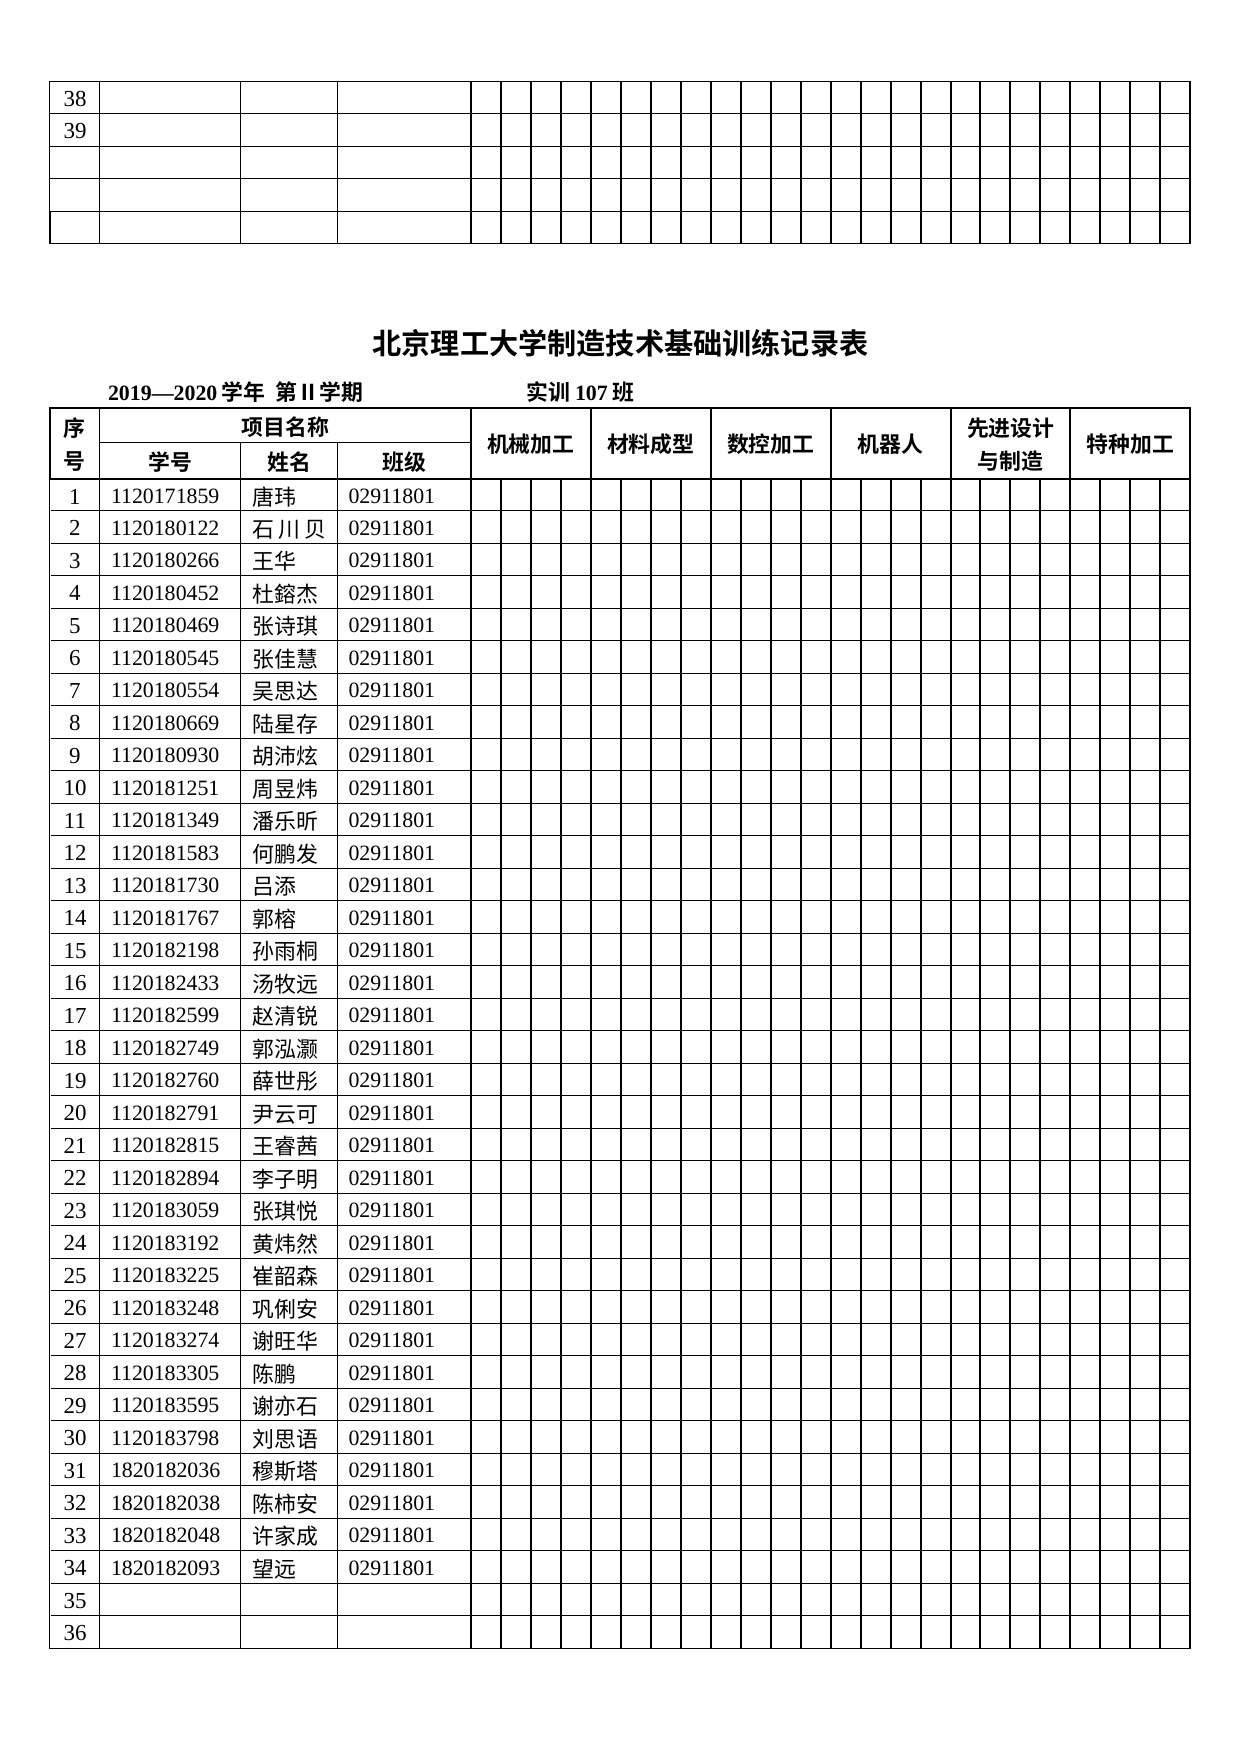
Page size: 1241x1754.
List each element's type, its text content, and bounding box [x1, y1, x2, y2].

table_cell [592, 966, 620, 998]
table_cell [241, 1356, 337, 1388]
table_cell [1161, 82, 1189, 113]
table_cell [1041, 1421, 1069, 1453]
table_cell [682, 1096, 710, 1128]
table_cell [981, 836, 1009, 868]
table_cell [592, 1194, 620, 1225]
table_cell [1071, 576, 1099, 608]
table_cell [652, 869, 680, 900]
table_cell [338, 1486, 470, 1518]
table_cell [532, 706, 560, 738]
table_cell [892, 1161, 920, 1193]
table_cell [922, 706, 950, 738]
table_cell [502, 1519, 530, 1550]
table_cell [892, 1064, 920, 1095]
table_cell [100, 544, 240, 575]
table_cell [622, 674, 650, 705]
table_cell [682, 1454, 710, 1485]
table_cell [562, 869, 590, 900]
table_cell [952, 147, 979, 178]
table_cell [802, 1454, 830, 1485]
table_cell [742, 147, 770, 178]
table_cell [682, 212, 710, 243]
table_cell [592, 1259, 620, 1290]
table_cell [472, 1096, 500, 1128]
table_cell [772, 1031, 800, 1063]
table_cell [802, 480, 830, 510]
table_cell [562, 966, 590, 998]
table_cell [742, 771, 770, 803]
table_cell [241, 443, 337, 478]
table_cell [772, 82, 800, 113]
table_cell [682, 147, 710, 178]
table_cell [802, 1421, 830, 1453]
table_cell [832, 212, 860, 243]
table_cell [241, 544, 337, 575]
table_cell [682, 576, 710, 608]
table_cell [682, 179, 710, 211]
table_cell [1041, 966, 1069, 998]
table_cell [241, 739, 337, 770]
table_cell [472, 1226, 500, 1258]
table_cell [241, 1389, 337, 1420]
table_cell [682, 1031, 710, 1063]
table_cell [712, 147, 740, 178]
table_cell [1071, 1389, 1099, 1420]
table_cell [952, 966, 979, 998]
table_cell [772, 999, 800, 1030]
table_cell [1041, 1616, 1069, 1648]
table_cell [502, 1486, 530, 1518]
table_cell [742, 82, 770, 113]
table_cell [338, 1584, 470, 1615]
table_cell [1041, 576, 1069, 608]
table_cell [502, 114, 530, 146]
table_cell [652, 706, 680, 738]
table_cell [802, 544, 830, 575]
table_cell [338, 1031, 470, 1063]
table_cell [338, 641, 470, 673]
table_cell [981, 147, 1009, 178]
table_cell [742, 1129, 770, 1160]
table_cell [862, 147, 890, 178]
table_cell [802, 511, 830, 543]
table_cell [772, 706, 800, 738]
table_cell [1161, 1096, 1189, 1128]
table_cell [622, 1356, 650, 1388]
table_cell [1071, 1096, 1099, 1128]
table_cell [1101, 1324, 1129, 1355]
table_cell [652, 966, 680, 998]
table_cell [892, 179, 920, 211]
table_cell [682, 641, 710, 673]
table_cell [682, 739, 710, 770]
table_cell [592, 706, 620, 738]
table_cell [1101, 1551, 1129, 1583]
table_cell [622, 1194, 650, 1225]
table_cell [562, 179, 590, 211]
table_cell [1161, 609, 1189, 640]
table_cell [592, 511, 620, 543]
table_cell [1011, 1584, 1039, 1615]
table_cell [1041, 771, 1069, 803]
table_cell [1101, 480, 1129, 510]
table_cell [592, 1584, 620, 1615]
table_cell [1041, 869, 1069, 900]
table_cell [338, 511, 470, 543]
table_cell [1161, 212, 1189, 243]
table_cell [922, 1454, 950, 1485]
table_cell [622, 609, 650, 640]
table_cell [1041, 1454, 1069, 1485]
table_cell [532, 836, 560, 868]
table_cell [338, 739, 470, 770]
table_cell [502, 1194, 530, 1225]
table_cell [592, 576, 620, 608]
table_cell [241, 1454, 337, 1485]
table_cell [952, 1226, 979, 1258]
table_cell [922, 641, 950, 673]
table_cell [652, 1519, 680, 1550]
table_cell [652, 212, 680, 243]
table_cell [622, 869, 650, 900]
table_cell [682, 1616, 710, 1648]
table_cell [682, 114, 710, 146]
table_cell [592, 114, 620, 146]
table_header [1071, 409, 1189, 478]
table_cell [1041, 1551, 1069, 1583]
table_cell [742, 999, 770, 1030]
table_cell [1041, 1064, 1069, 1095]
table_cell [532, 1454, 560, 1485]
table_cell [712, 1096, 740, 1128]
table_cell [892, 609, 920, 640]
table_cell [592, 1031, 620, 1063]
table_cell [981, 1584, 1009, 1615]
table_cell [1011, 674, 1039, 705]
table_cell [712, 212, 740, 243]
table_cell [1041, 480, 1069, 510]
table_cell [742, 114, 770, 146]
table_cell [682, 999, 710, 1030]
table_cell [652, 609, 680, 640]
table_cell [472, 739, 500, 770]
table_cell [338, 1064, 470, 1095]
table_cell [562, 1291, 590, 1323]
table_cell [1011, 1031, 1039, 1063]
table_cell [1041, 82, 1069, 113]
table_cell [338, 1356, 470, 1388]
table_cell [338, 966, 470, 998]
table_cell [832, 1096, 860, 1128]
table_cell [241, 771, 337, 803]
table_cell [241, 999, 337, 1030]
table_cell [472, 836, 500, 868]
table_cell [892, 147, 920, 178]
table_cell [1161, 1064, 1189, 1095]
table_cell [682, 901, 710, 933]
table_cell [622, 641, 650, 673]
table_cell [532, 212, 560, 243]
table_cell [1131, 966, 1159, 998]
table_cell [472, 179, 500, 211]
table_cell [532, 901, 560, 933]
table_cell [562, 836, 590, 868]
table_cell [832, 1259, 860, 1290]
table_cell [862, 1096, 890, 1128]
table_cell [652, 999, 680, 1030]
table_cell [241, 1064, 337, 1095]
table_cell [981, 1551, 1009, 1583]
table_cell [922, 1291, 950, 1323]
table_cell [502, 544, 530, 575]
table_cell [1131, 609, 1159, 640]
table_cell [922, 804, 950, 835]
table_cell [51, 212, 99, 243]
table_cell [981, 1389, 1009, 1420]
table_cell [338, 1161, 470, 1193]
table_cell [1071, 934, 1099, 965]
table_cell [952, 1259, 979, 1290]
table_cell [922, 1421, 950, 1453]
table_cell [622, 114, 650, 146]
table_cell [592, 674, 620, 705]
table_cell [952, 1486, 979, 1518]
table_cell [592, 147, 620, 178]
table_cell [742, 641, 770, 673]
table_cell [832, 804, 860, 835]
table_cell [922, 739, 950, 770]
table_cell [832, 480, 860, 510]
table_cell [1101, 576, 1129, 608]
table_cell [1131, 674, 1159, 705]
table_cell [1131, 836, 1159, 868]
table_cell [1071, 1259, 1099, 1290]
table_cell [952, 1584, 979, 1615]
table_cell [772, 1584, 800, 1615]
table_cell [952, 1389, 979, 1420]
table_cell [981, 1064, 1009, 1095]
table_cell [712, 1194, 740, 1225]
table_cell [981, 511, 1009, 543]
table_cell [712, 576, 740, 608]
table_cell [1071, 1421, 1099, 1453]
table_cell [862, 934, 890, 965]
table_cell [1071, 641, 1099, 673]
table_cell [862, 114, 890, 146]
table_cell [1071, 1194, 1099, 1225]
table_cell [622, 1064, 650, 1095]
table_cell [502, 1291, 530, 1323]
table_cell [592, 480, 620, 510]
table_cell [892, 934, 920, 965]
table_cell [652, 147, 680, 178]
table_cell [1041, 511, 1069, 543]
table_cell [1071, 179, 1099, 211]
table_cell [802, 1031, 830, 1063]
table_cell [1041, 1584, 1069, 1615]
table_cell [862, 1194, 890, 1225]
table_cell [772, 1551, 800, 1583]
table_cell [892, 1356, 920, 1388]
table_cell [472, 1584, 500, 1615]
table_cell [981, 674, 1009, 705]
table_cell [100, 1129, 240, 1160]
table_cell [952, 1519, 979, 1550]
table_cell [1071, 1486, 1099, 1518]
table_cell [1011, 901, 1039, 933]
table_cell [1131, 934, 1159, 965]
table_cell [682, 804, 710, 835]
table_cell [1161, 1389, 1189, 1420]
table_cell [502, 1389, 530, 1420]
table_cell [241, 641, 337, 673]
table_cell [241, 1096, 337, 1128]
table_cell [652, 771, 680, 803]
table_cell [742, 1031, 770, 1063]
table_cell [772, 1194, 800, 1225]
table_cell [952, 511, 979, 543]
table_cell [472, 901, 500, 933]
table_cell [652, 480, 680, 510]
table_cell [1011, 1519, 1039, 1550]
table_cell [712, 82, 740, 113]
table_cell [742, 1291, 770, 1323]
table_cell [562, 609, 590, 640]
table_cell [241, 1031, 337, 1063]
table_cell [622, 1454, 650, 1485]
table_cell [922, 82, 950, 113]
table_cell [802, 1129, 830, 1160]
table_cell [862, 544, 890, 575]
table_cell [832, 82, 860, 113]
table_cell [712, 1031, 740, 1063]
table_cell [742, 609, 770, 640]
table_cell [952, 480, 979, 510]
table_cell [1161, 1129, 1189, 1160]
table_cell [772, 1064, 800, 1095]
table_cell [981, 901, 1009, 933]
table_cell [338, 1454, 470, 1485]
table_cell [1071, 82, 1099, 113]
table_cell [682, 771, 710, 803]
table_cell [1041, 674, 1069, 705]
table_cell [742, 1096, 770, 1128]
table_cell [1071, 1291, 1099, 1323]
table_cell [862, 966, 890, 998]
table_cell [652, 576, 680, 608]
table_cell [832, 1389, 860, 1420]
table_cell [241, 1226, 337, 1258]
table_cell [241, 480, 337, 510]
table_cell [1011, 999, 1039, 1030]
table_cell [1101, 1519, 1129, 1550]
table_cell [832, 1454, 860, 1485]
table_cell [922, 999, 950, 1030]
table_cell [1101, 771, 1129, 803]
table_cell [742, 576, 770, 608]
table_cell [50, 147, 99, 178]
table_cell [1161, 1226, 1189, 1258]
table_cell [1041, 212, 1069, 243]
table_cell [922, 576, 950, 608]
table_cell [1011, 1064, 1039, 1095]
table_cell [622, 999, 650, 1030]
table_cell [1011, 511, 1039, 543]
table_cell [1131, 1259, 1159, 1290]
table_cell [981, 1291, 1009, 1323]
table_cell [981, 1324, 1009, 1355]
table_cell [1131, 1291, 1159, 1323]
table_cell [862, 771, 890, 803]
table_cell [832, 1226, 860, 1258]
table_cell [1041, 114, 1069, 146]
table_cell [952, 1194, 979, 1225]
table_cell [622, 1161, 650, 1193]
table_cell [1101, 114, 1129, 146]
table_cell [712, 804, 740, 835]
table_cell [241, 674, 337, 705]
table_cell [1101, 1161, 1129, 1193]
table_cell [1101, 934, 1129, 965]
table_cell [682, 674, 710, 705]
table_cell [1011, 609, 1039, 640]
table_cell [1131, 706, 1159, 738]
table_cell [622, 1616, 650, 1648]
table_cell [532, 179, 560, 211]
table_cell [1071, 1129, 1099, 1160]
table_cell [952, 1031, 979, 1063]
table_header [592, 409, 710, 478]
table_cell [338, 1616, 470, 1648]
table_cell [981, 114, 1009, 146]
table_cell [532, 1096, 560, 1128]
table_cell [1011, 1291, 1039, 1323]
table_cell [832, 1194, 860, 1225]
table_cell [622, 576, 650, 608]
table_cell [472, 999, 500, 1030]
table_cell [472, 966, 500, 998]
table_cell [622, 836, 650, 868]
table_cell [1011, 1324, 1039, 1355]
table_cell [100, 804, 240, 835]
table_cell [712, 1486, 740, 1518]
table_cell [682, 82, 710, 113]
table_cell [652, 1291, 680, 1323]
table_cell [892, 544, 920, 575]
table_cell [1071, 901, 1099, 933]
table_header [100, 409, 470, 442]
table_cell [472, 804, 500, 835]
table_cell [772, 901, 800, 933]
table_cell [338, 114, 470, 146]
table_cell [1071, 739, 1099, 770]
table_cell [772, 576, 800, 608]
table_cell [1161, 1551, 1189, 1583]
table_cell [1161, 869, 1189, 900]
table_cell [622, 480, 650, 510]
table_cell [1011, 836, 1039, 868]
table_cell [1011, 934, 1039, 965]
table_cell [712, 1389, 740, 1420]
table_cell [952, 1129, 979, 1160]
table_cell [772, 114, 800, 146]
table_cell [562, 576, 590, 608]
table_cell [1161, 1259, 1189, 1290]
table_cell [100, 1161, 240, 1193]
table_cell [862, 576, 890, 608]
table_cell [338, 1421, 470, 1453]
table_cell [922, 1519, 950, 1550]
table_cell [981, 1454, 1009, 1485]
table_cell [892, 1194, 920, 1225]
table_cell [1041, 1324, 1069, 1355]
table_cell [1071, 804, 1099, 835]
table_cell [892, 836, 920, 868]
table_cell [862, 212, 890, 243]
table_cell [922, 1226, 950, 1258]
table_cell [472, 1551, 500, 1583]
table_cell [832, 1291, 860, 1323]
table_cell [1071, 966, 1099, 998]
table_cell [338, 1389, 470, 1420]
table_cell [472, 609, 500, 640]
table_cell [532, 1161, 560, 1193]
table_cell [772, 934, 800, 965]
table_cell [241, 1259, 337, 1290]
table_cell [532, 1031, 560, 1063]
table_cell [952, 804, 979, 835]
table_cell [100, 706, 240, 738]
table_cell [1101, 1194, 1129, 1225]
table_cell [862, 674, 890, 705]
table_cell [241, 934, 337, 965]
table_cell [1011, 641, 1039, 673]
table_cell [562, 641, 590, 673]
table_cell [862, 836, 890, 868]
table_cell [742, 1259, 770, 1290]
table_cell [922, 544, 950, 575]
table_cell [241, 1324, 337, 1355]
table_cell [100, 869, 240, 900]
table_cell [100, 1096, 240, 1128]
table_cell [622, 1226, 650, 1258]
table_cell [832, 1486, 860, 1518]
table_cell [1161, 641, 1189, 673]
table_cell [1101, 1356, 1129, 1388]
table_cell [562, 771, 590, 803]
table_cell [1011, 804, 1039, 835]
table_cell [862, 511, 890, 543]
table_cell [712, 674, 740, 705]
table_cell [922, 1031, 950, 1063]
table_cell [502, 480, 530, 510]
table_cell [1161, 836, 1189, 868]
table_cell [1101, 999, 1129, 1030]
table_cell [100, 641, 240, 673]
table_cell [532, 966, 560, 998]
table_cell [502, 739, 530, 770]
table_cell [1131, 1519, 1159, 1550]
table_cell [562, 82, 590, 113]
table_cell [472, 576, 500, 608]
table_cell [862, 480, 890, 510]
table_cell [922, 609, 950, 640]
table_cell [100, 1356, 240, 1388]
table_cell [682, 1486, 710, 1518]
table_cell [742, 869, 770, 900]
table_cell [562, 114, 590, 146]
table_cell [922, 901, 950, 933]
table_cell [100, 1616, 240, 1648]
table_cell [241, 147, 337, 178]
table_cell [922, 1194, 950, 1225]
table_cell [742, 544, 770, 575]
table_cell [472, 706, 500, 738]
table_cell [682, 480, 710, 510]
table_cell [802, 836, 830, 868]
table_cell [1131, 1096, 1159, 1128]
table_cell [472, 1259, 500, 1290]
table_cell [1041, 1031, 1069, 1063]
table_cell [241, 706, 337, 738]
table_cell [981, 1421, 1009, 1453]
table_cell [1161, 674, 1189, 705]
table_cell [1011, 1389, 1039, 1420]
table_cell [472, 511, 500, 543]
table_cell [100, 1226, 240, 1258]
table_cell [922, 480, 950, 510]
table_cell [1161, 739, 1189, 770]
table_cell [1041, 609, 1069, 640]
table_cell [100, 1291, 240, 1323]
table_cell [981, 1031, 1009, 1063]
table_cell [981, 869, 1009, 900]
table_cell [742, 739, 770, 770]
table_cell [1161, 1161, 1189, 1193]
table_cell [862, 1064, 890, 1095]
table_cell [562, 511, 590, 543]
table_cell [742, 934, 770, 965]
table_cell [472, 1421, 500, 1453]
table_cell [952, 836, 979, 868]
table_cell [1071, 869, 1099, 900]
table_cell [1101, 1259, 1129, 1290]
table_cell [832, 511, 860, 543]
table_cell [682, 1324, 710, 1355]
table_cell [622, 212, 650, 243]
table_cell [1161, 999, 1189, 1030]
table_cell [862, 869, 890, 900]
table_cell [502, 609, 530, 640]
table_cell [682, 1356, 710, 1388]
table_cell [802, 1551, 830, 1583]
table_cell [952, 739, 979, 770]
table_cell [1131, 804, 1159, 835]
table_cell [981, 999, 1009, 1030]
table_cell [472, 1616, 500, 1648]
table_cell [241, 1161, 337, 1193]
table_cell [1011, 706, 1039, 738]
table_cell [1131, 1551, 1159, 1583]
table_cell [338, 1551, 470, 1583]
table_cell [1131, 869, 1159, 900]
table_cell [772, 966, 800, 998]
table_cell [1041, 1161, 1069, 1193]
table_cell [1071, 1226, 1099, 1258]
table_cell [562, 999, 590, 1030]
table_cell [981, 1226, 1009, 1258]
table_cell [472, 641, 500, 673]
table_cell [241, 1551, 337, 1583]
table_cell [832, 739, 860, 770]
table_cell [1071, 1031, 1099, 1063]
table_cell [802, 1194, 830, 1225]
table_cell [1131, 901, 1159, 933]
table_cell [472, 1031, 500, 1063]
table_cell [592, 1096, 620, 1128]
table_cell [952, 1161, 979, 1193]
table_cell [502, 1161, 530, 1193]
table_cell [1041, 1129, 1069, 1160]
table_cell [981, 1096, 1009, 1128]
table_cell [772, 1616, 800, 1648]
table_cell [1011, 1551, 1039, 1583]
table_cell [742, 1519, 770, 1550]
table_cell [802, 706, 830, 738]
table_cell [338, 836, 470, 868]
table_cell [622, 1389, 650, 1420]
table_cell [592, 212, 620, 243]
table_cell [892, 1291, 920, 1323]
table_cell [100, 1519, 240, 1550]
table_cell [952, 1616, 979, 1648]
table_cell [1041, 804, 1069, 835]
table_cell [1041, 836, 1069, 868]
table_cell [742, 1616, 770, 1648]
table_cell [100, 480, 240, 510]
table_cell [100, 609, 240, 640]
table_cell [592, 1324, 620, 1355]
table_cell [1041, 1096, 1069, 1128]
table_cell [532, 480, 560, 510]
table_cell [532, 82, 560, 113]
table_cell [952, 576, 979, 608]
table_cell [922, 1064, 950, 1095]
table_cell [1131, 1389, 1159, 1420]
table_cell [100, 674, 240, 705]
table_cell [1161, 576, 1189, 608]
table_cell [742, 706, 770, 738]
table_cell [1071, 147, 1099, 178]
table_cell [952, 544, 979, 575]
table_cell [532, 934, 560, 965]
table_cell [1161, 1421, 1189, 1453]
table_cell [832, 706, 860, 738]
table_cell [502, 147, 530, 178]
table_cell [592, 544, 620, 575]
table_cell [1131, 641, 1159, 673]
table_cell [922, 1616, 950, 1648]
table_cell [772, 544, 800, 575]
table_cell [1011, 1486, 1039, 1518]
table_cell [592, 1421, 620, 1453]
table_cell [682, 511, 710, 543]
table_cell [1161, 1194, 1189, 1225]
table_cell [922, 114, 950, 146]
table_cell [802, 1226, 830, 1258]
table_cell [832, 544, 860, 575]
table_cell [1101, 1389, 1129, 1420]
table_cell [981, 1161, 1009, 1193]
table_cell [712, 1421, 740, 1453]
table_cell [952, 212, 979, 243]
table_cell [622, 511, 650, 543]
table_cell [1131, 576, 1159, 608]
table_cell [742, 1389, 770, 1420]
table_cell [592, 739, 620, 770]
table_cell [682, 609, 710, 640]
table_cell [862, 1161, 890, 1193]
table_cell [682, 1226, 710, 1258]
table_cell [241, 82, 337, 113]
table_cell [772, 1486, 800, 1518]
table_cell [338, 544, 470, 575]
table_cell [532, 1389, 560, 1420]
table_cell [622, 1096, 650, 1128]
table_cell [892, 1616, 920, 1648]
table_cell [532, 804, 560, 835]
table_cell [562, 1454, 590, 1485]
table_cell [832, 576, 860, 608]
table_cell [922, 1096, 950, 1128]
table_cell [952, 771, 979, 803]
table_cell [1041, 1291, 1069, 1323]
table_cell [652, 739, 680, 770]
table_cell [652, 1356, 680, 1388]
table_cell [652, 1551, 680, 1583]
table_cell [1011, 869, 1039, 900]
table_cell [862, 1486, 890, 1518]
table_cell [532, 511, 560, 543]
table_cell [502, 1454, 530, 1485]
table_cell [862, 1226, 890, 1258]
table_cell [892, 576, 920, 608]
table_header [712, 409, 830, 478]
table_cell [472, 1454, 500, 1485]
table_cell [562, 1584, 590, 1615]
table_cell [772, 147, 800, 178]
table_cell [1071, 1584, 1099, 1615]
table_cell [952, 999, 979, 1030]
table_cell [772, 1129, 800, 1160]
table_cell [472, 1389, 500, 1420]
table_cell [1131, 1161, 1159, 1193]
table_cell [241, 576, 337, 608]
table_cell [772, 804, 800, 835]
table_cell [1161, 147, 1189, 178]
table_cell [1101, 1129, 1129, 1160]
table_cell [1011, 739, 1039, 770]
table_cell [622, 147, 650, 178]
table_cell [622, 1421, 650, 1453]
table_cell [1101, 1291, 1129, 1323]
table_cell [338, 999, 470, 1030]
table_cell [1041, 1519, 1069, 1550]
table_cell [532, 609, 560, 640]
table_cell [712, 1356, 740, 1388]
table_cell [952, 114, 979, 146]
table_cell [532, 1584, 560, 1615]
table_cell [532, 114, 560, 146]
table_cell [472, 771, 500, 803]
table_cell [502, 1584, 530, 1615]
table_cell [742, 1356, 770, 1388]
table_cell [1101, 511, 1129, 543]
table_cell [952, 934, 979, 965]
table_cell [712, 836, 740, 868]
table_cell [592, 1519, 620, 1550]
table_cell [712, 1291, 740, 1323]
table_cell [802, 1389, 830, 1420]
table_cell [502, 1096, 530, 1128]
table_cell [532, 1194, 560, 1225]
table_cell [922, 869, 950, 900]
text 2019—2020学年 第Ⅱ学期 实训107班 [75, 374, 1165, 407]
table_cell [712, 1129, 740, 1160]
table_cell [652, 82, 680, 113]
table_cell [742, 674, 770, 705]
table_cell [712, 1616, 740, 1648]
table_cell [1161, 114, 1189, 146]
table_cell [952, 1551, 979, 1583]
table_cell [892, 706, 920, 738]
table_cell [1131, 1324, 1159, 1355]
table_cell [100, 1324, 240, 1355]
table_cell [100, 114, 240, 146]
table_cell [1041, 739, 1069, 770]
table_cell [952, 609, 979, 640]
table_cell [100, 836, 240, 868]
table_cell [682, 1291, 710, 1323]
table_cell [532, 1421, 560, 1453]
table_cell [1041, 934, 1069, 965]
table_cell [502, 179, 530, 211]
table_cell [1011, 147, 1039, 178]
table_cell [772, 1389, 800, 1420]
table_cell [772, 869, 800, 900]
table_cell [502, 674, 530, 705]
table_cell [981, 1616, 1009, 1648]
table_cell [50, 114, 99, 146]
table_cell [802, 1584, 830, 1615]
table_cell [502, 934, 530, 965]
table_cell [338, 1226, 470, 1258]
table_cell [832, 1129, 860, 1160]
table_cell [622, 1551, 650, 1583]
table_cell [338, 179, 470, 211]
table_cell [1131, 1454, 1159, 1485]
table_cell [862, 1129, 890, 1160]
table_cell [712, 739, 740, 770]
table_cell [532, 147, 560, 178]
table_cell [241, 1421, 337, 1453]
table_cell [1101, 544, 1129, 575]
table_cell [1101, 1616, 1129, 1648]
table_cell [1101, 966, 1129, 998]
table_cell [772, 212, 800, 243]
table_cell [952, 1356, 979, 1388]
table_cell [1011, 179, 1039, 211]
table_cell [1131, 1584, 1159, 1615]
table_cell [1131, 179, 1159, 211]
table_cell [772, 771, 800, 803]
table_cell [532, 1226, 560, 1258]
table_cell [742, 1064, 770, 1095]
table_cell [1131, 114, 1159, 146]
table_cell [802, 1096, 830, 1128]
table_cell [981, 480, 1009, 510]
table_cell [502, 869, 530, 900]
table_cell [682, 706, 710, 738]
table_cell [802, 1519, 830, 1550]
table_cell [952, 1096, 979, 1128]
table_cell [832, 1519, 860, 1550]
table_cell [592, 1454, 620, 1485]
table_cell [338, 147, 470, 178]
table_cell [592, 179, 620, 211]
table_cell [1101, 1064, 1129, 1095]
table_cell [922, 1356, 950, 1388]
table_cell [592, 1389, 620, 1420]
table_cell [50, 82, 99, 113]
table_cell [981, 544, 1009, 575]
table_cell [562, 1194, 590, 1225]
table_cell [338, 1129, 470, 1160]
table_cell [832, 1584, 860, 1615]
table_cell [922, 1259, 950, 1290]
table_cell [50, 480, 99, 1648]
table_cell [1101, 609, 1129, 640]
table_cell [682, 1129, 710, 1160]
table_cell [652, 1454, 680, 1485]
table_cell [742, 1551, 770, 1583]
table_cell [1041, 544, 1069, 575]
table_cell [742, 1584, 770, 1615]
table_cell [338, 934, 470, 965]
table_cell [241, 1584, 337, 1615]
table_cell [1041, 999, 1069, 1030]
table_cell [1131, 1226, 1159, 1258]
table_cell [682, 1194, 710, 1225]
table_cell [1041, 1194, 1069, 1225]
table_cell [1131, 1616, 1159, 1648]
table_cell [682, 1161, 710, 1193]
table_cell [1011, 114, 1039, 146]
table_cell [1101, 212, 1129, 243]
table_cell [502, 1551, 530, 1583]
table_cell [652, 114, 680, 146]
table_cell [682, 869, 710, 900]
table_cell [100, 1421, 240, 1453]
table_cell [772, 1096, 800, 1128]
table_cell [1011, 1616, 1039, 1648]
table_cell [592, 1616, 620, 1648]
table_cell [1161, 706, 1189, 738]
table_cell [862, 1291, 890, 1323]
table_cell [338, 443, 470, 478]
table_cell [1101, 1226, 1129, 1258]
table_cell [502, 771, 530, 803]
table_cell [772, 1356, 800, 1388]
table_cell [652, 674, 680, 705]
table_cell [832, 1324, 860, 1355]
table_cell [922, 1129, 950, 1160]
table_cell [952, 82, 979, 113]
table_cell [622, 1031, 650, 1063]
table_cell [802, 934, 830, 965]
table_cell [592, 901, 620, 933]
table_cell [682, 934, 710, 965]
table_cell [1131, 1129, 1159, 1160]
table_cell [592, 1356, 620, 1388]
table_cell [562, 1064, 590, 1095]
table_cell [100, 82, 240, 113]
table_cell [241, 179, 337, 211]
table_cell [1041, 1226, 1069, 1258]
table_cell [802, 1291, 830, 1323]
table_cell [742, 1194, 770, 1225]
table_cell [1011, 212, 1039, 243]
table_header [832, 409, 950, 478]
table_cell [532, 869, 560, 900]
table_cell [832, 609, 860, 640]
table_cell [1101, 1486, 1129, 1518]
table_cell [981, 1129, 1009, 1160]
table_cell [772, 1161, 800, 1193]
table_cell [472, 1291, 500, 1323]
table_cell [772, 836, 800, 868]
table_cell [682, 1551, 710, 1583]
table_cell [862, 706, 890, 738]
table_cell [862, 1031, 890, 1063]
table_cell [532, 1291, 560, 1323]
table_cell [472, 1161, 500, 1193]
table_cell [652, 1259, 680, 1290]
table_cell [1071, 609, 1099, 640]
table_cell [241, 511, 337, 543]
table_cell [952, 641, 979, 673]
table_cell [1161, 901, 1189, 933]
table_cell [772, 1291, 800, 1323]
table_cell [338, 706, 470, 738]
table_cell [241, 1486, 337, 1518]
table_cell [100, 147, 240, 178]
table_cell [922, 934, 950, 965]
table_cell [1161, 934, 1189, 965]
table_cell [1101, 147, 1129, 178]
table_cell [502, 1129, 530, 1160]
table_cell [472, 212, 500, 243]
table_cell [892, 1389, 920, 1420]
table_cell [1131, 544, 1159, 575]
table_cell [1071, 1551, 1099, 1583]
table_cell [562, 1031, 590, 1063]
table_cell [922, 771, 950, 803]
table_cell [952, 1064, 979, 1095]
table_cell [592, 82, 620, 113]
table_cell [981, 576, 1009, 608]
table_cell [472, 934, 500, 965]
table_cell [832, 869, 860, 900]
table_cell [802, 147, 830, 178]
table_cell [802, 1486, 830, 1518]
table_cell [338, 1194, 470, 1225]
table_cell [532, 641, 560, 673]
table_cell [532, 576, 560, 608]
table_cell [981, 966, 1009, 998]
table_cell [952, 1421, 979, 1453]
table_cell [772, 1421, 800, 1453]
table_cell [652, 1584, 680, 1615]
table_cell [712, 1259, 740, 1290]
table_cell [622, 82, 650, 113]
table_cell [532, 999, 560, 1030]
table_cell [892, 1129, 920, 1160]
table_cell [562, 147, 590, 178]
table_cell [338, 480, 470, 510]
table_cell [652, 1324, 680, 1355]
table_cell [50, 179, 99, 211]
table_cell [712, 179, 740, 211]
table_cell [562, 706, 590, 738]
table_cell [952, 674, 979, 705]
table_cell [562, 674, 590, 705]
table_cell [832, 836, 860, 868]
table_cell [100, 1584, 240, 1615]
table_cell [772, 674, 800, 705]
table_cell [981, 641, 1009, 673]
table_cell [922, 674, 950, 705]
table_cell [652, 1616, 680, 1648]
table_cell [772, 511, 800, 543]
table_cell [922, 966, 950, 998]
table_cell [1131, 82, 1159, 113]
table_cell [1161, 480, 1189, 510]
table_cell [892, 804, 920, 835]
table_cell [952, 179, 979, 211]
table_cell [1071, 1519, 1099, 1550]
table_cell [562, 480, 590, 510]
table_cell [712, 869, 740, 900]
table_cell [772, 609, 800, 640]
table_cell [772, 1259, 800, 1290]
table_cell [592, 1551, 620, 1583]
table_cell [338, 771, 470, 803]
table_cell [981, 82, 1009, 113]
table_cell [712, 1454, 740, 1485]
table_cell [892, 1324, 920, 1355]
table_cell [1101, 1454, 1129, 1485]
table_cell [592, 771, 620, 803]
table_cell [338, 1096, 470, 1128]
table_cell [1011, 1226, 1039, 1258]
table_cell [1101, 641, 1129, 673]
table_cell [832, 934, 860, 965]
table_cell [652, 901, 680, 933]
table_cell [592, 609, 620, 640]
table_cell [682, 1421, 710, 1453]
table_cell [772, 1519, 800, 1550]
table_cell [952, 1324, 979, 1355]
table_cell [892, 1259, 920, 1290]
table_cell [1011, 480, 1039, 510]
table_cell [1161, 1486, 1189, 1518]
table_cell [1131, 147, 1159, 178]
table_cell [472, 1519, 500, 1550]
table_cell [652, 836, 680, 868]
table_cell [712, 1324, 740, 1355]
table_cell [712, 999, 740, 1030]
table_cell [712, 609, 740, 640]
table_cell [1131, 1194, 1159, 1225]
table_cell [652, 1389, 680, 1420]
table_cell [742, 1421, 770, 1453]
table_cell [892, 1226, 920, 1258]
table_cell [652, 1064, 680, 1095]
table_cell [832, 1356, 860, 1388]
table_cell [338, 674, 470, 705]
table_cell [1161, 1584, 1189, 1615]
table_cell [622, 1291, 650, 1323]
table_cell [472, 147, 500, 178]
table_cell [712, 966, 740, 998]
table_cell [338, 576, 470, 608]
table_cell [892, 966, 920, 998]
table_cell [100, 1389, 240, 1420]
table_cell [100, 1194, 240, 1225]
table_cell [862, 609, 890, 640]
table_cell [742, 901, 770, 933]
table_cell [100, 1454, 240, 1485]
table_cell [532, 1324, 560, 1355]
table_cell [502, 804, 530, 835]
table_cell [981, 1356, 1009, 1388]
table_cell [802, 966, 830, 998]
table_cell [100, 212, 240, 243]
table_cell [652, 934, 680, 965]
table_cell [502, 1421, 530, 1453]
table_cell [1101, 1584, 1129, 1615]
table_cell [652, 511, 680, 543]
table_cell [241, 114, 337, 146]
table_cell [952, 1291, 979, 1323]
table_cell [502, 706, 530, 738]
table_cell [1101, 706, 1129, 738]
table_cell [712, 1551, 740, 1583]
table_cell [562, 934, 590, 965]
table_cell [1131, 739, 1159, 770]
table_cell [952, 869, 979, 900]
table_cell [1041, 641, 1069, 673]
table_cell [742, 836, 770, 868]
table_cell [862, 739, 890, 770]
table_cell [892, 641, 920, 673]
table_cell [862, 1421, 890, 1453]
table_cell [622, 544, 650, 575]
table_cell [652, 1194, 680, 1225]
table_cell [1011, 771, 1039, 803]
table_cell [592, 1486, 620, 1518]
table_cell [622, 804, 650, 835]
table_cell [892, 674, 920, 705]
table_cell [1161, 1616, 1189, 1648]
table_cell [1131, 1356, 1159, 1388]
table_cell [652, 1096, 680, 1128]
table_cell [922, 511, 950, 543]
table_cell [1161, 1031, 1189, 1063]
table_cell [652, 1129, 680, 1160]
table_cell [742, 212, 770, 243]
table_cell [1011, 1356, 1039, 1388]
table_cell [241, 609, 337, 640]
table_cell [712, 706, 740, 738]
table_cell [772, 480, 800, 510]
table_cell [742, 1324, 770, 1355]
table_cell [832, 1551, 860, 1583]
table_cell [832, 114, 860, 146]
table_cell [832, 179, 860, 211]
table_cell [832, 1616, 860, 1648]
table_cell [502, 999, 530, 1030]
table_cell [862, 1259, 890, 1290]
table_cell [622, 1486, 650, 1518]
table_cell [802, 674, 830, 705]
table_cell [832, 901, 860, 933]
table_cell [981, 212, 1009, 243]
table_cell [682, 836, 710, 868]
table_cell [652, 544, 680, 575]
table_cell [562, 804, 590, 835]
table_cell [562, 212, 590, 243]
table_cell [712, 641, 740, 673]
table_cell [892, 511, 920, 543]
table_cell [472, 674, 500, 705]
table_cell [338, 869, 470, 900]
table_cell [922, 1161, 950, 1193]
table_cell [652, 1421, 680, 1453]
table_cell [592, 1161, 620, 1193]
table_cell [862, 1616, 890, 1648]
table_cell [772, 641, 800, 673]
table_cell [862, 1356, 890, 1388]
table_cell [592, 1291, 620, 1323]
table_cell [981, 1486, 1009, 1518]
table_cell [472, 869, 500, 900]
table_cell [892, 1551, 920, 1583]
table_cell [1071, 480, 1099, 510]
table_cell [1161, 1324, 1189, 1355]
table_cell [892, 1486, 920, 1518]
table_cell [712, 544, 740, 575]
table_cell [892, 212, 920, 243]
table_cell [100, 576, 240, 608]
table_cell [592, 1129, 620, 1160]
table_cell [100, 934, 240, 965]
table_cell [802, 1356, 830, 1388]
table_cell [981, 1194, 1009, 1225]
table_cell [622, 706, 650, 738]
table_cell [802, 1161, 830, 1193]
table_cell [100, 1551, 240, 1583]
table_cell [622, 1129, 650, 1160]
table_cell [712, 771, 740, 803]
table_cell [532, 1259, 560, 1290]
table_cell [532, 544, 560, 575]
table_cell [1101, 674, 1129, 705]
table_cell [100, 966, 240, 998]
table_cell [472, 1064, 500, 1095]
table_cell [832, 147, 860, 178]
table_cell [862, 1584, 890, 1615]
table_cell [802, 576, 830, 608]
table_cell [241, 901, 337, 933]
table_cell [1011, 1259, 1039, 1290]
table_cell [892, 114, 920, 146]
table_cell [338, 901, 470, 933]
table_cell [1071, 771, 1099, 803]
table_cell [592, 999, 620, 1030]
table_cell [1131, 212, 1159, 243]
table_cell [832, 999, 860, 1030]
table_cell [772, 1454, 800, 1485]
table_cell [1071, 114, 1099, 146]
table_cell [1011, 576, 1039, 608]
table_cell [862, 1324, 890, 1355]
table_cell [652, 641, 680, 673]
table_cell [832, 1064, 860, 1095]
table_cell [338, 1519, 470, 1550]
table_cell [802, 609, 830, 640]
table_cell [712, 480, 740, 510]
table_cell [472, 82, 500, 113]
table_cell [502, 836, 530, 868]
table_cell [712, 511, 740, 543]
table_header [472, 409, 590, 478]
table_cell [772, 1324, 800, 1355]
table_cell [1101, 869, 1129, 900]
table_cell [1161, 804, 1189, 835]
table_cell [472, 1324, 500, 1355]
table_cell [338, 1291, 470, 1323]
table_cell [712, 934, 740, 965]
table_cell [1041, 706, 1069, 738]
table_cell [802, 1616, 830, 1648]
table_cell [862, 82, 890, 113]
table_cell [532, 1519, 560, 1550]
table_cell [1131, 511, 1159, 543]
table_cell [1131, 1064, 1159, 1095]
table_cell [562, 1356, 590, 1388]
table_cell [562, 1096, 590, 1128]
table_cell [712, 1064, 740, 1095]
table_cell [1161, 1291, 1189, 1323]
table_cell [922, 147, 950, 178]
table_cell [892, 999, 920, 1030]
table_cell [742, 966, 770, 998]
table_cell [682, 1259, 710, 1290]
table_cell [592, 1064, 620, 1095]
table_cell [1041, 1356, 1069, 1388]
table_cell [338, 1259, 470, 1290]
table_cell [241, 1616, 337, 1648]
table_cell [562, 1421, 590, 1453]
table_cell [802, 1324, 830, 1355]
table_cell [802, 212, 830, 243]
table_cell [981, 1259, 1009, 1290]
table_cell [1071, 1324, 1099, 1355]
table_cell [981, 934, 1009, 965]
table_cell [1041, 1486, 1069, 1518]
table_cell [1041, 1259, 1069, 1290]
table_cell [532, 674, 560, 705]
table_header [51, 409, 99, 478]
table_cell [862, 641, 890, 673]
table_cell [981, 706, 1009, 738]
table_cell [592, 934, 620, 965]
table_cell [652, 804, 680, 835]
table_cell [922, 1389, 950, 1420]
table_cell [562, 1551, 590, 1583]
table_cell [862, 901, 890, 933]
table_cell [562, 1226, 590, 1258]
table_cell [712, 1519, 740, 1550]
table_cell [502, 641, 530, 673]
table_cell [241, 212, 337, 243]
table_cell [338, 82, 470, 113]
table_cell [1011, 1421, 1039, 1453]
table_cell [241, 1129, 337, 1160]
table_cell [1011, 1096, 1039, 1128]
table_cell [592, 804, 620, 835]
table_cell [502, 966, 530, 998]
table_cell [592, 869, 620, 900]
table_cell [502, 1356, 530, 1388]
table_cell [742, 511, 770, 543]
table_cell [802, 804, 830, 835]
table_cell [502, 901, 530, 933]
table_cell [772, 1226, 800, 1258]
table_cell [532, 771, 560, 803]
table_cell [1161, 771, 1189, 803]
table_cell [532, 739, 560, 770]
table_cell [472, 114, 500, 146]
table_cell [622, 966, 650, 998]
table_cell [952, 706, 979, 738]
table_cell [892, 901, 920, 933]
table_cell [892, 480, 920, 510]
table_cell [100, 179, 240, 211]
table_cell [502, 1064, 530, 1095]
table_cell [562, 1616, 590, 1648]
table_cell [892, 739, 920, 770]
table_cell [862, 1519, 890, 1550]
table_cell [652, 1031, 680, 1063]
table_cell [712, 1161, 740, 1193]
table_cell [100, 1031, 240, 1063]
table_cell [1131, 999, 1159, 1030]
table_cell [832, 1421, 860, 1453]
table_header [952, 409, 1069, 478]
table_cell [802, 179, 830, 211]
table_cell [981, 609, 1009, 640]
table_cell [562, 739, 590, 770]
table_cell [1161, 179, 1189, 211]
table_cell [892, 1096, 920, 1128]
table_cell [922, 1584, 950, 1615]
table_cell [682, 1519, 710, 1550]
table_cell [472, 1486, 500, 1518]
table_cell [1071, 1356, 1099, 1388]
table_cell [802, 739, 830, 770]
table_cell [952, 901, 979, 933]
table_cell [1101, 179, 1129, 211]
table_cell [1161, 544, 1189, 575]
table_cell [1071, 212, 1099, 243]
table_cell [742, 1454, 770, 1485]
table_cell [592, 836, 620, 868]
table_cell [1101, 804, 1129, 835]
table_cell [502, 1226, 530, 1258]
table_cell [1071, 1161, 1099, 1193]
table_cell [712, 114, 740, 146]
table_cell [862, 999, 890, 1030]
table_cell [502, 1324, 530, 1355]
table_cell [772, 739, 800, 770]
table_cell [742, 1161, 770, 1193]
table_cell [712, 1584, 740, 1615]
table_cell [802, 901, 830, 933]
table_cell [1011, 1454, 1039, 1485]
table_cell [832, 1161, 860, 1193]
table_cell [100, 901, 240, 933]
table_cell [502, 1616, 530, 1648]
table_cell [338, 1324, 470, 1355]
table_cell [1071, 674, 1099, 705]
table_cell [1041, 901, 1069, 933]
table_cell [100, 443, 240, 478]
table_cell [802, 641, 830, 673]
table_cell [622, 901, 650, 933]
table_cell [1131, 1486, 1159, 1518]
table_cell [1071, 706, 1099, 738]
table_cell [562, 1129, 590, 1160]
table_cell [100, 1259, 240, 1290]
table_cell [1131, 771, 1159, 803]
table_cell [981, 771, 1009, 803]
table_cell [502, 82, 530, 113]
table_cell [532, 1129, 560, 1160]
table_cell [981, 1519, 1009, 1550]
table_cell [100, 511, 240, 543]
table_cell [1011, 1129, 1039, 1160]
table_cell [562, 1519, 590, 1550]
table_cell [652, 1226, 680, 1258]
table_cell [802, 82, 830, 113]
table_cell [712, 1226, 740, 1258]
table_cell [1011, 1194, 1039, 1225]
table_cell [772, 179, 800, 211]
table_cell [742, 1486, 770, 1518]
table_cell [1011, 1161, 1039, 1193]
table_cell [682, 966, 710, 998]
text 北京理工大学制造技术基础训练记录表 [75, 309, 1165, 374]
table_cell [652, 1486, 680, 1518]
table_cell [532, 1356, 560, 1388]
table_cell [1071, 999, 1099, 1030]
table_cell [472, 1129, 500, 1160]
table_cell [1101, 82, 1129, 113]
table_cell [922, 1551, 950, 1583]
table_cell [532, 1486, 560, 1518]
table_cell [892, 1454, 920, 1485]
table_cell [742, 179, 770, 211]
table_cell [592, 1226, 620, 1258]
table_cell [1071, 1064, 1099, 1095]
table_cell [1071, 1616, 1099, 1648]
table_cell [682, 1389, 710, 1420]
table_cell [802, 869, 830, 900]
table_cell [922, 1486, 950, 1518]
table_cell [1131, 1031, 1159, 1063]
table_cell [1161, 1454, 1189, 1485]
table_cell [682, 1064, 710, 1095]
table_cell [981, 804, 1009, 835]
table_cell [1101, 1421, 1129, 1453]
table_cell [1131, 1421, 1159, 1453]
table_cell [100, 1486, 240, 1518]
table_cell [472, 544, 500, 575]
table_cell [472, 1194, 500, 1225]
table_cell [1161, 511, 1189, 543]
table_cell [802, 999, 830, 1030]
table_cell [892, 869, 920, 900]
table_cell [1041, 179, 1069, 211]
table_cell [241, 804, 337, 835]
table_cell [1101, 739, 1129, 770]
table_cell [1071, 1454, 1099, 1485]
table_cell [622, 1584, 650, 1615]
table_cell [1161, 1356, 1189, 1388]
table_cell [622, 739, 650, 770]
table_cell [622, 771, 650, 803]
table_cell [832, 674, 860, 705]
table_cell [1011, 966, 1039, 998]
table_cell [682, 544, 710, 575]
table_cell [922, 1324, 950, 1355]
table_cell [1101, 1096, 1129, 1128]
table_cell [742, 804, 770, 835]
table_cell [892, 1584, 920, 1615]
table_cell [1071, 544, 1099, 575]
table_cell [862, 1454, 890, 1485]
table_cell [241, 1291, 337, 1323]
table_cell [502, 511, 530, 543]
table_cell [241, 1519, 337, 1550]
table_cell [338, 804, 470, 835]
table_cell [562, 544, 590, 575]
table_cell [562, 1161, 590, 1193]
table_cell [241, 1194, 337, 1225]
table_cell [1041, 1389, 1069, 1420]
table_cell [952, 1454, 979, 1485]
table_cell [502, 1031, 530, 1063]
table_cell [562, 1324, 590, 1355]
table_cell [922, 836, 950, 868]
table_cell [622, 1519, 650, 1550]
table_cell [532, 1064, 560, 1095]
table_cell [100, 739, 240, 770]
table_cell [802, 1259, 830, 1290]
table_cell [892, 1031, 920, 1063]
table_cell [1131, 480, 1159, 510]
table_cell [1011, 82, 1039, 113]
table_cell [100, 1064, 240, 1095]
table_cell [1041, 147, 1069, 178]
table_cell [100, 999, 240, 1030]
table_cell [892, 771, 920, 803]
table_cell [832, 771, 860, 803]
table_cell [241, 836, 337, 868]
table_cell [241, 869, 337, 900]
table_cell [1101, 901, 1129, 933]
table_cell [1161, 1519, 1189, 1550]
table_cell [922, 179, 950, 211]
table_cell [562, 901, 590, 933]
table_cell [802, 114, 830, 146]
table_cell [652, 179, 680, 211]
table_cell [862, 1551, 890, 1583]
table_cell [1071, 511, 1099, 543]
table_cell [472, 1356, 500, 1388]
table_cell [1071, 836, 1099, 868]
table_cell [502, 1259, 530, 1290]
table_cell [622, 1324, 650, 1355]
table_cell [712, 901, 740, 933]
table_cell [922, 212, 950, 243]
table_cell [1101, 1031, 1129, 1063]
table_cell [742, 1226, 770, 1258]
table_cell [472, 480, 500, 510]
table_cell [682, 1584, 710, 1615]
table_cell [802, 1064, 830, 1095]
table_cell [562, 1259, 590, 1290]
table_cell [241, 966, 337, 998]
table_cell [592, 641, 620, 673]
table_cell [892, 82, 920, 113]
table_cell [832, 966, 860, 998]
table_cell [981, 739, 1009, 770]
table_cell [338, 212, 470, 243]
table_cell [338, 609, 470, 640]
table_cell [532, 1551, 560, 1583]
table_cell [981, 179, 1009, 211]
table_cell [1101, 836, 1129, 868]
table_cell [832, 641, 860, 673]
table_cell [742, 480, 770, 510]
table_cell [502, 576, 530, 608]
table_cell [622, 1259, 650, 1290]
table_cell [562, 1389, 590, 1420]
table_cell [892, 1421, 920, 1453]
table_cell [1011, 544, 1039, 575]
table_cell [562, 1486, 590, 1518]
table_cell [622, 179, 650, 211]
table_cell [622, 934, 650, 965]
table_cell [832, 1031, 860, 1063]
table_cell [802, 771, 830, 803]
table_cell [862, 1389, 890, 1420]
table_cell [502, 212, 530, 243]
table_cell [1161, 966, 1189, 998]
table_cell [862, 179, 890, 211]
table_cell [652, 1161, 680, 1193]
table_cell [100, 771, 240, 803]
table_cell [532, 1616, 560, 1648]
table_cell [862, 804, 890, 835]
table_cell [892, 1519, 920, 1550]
